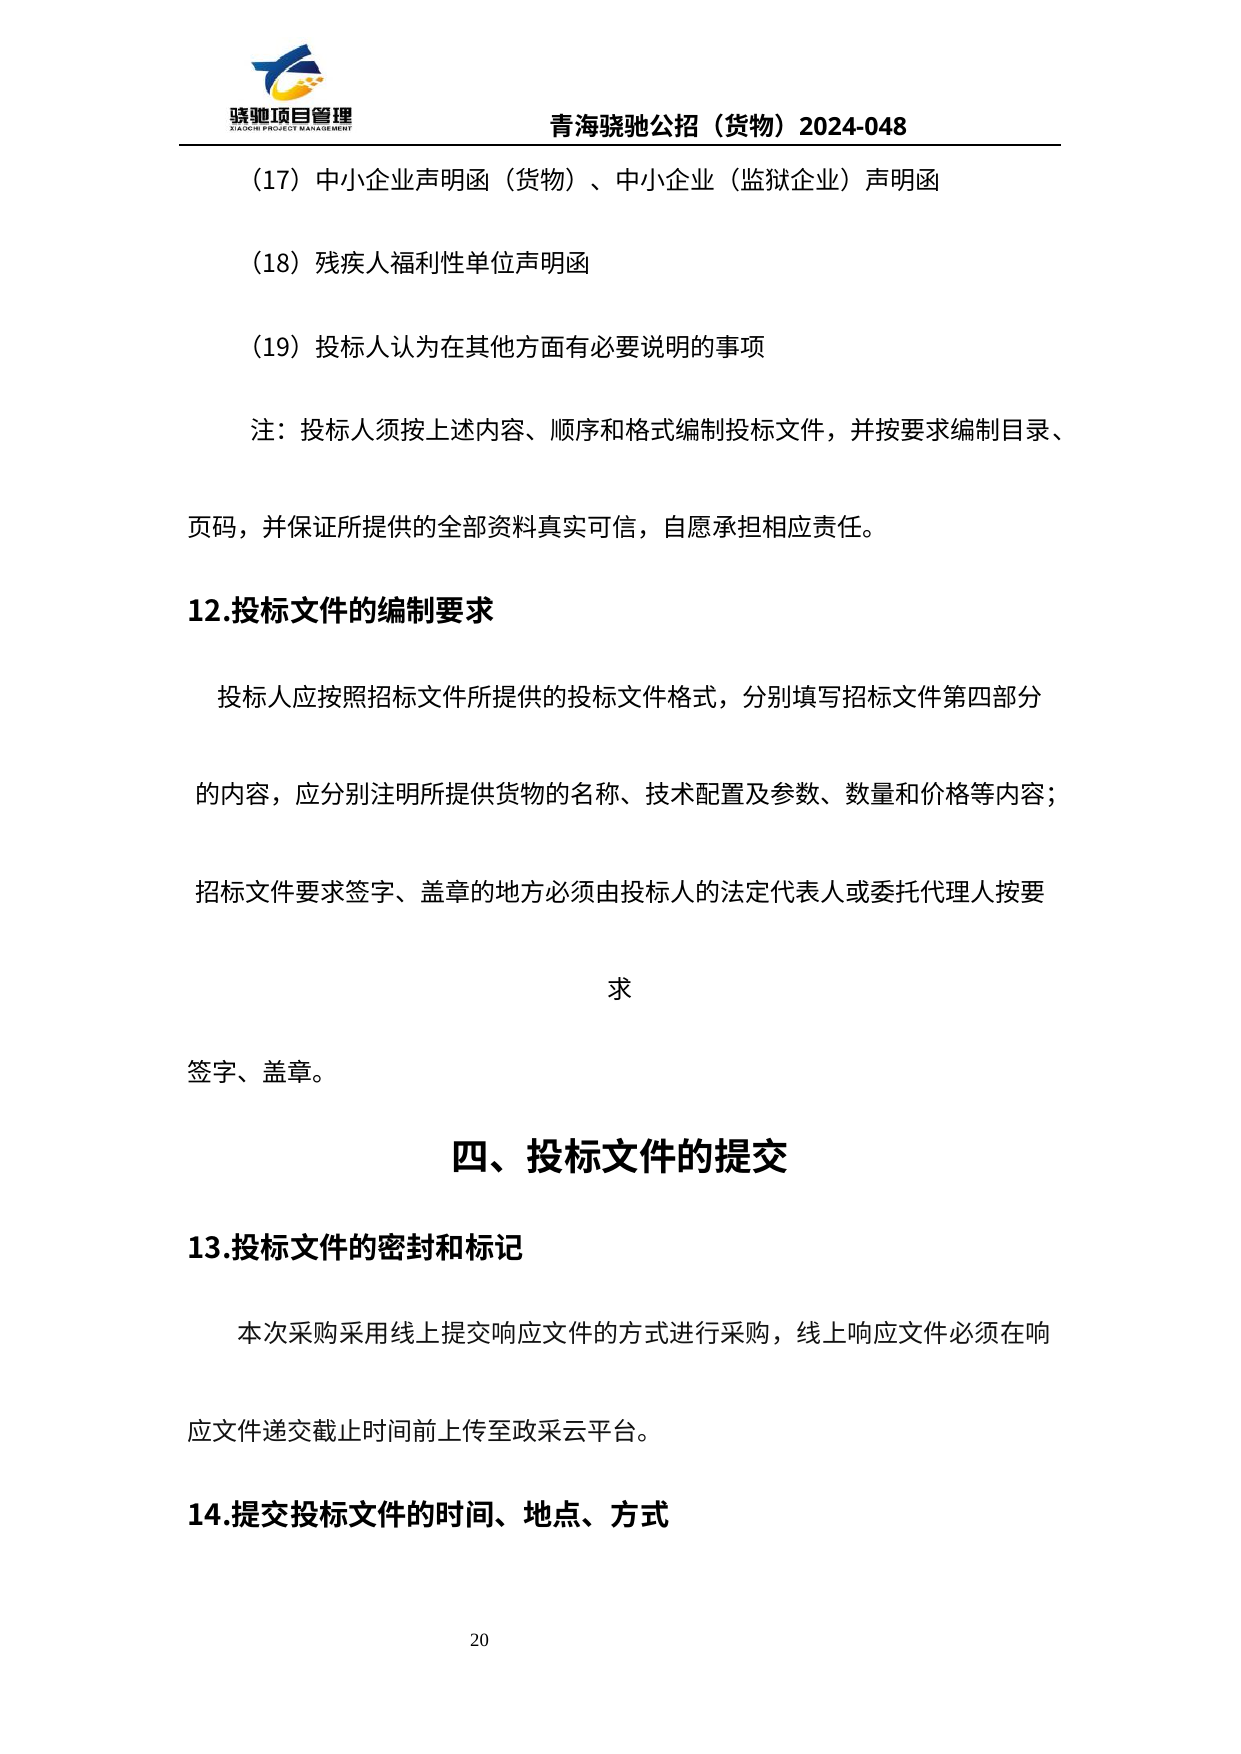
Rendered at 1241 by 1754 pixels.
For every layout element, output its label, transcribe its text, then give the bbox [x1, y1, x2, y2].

title 投标人应按照招标文件所提供的投标文件格式，分别填写招标文件第四部分的内容，应分别注明所提供货物的名称、技术配置及参数、数量和价格等内容；招标文件要求签字、盖章的地方必须由投标人的法定代表人或委托代理人按要求 [187, 663, 1053, 1020]
title 四、投标文件的提交 [187, 1121, 1053, 1186]
title 12.投标文件的编制要求 [187, 576, 1053, 641]
picture [187, 37, 390, 136]
text 本次采购采用线上提交响应文件的方式进行采购，线上响应文件必须在响应文件递交截止时间前上传至政采云平台。 [187, 1299, 1053, 1462]
list 残疾人福利性单位声明函 [187, 229, 1053, 294]
title 13.投标文件的密封和标记 [187, 1213, 1053, 1278]
list 中小企业声明函（货物）、中小企业（监狱企业）声明函 [187, 146, 1053, 211]
text 注：投标人须按上述内容、顺序和格式编制投标文件，并按要求编制目录、页码，并保证所提供的全部资料真实可信，自愿承担相应责任。 [187, 396, 1053, 558]
title 14.提交投标文件的时间、地点、方式 [187, 1480, 1053, 1545]
list 投标人认为在其他方面有必要说明的事项 [187, 313, 1053, 378]
title 签字、盖章。 [187, 1038, 1053, 1103]
